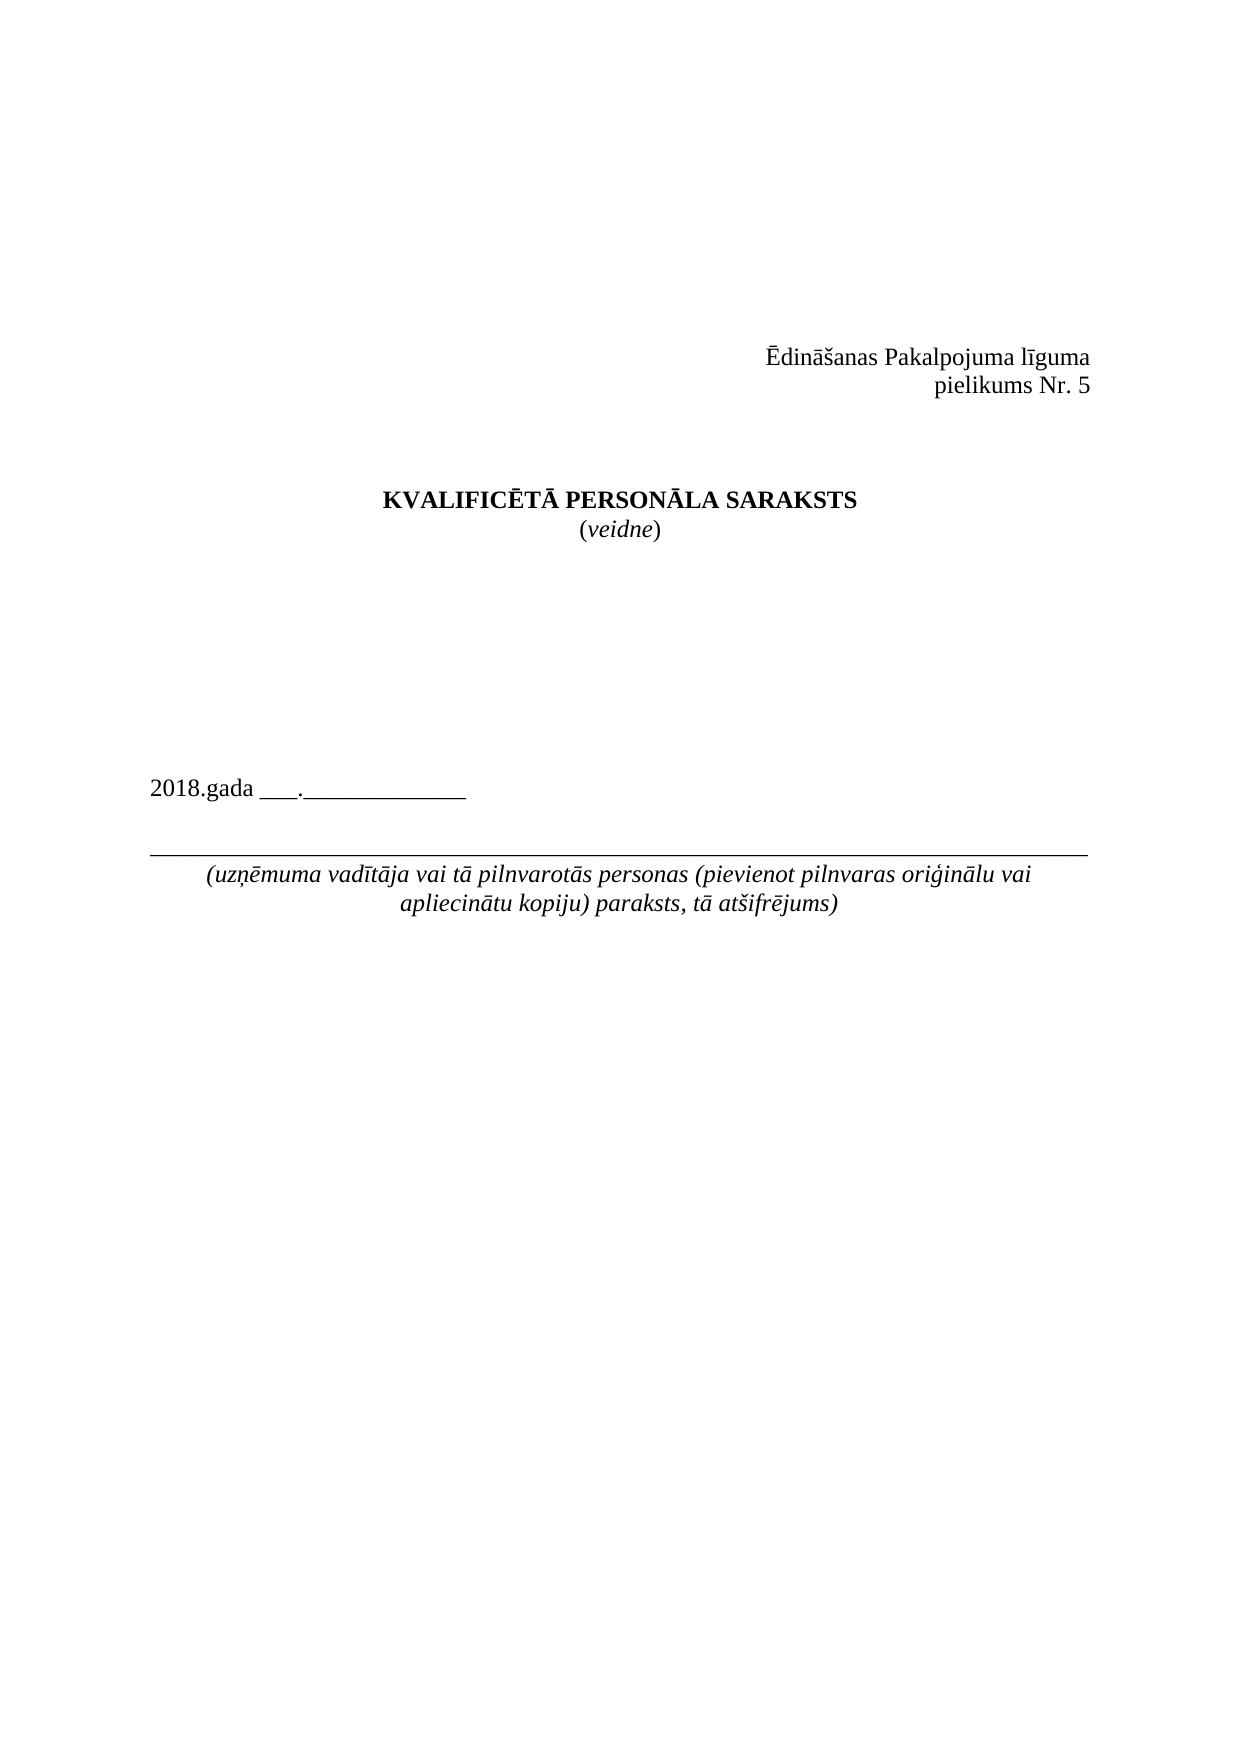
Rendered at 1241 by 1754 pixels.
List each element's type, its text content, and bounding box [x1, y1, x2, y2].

text 2018.gada ___._____________ [150, 773, 1090, 802]
text Ēdināšanas Pakalpojuma līguma [150, 342, 1090, 371]
text ___________________________________________________________________________ [150, 831, 1090, 859]
text (veidne) [150, 514, 1090, 543]
text pielikums Nr. 5 [150, 371, 1090, 399]
text (uzņēmuma vadītāja vai tā pilnvarotās personas (pievienot pilnvaras oriģinālu vai apliecinātu kopiju) paraksts, tā atšifrējums) [150, 859, 1090, 917]
text KVALIFICĒTĀ PERSONĀLA SARAKSTS [150, 486, 1090, 514]
